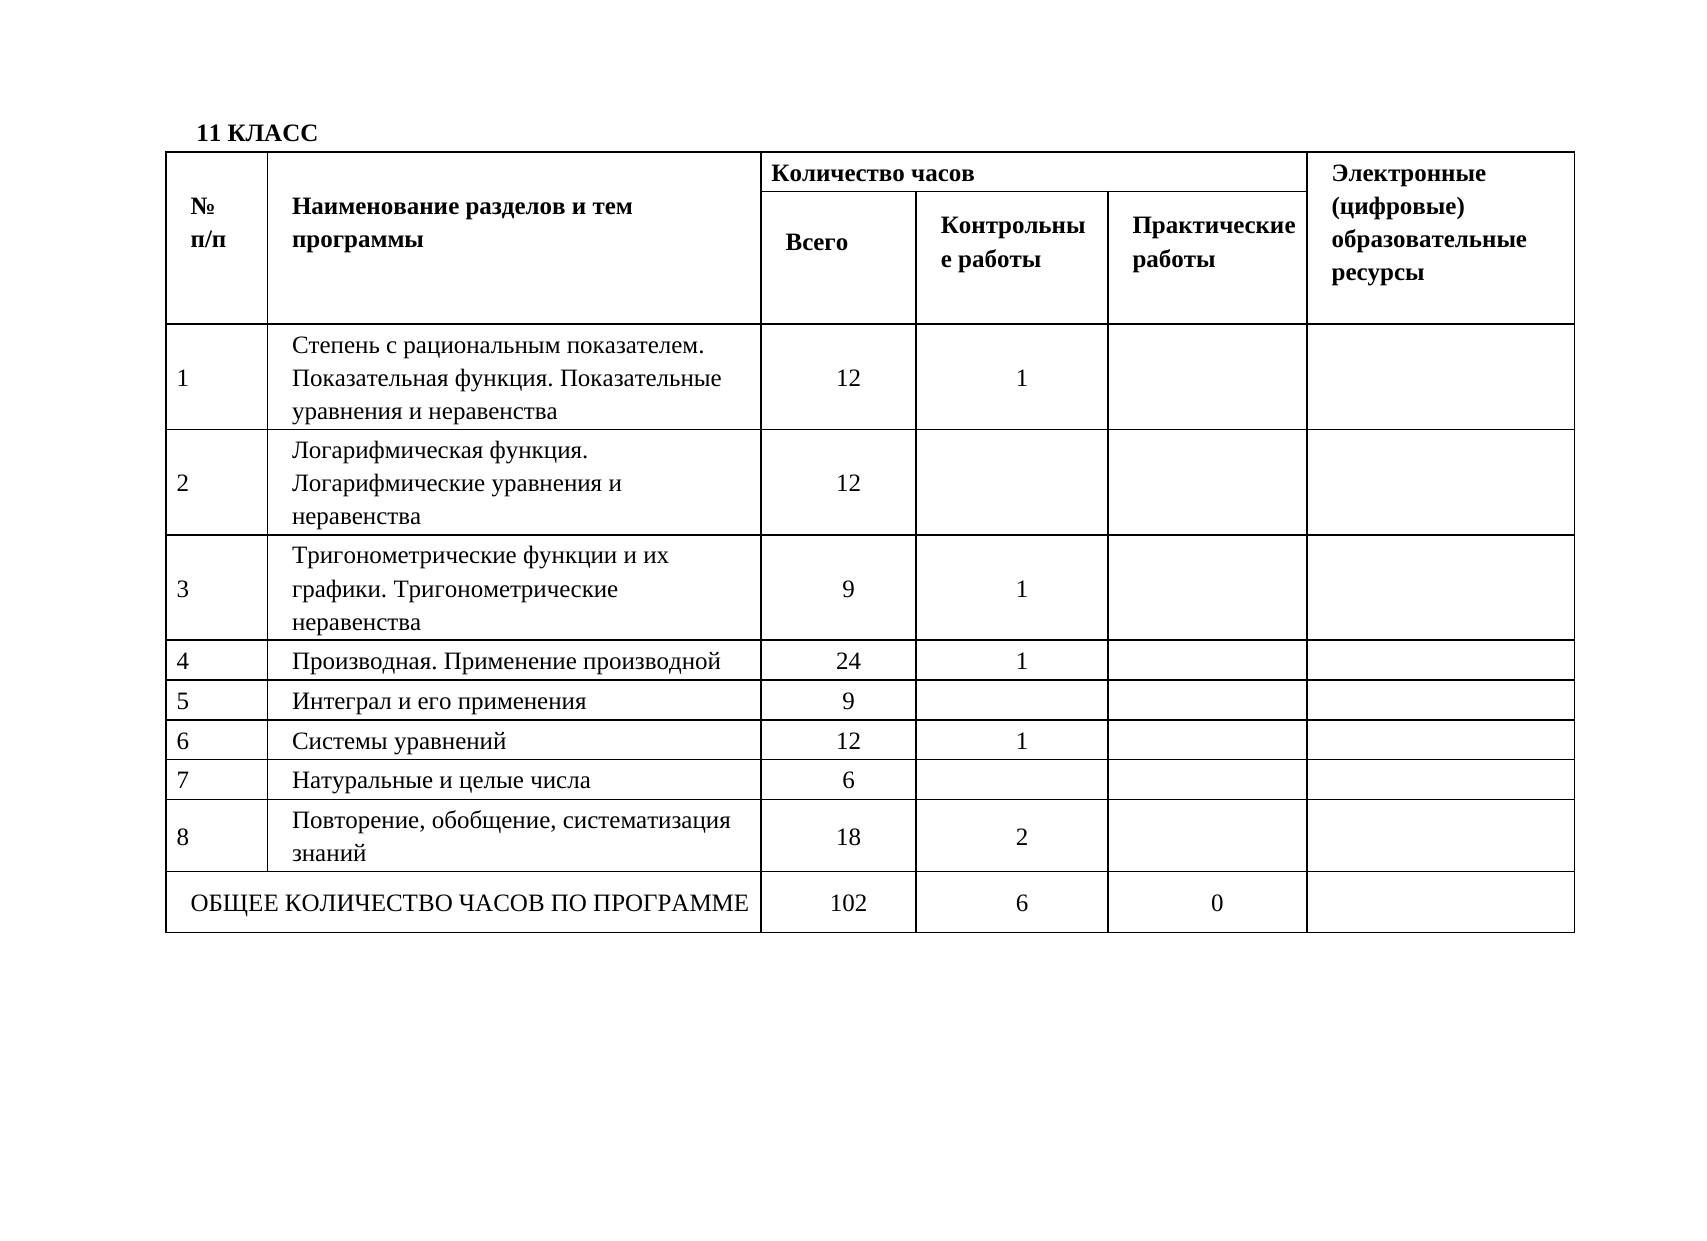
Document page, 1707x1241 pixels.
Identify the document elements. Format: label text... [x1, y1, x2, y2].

table_cell [917, 430, 1107, 534]
table_cell Логарифмическая функция. Логарифмические уравнения и неравенства [268, 430, 760, 534]
table_cell [1308, 800, 1574, 871]
table_cell 24 [762, 641, 915, 679]
table_header № п/п [167, 153, 267, 323]
table_cell 7 [167, 760, 267, 798]
table_cell [1109, 681, 1306, 719]
table_cell 102 [762, 872, 915, 931]
table_cell [1109, 641, 1306, 679]
table_cell [1308, 536, 1574, 639]
table_cell Повторение, обобщение, систематизация знаний [268, 800, 760, 871]
table_cell Контрольные работы [917, 192, 1107, 323]
table_cell Производная. Применение производной [268, 641, 760, 679]
table_cell 1 [917, 536, 1107, 639]
table_cell [1109, 430, 1306, 534]
table_cell 1 [917, 325, 1107, 428]
table_cell Системы уравнений [268, 721, 760, 759]
table_cell 12 [762, 430, 915, 534]
table_cell 2 [917, 800, 1107, 871]
table_cell 9 [762, 536, 915, 639]
table_cell Натуральные и целые числа [268, 760, 760, 798]
table_cell 12 [762, 721, 915, 759]
table_cell ОБЩЕЕ КОЛИЧЕСТВО ЧАСОВ ПО ПРОГРАММЕ [167, 872, 760, 931]
table_cell 0 [1109, 872, 1306, 931]
table_cell 18 [762, 800, 915, 871]
table_cell [1308, 641, 1574, 679]
table_cell 1 [917, 641, 1107, 679]
table_cell Практические работы [1109, 192, 1306, 323]
table_cell [1308, 430, 1574, 534]
table_cell 2 [167, 430, 267, 534]
table_cell 4 [167, 641, 267, 679]
table_cell [917, 681, 1107, 719]
table_cell [1109, 325, 1306, 428]
table_header Наименование разделов и тем программы [268, 153, 760, 323]
table_cell [917, 760, 1107, 798]
table_cell 6 [762, 760, 915, 798]
table_cell [1308, 721, 1574, 759]
text 11 КЛАСС [190, 118, 1618, 147]
table_header Количество часов [762, 153, 1306, 191]
table_cell [1308, 681, 1574, 719]
table_cell 9 [762, 681, 915, 719]
table_cell [1109, 760, 1306, 798]
table_header Электронные (цифровые) образовательные ресурсы [1308, 153, 1574, 323]
table_cell [1308, 760, 1574, 798]
table_cell 6 [917, 872, 1107, 931]
table_cell 8 [167, 800, 267, 871]
table_cell [1109, 800, 1306, 871]
table_cell 12 [762, 325, 915, 428]
table_cell 1 [167, 325, 267, 428]
table_cell [1109, 721, 1306, 759]
table_cell 3 [167, 536, 267, 639]
table_cell 6 [167, 721, 267, 759]
table_cell Тригонометрические функции и их графики. Тригонометрические неравенства [268, 536, 760, 639]
table_cell [1308, 872, 1574, 931]
table_cell [1308, 325, 1574, 428]
table_cell [1109, 536, 1306, 639]
table_cell 1 [917, 721, 1107, 759]
table_cell 5 [167, 681, 267, 719]
table_cell Интеграл и его применения [268, 681, 760, 719]
table_cell Всего [762, 192, 915, 323]
table_cell Степень с рациональным показателем. Показательная функция. Показательные уравнения и неравенства [268, 325, 760, 428]
